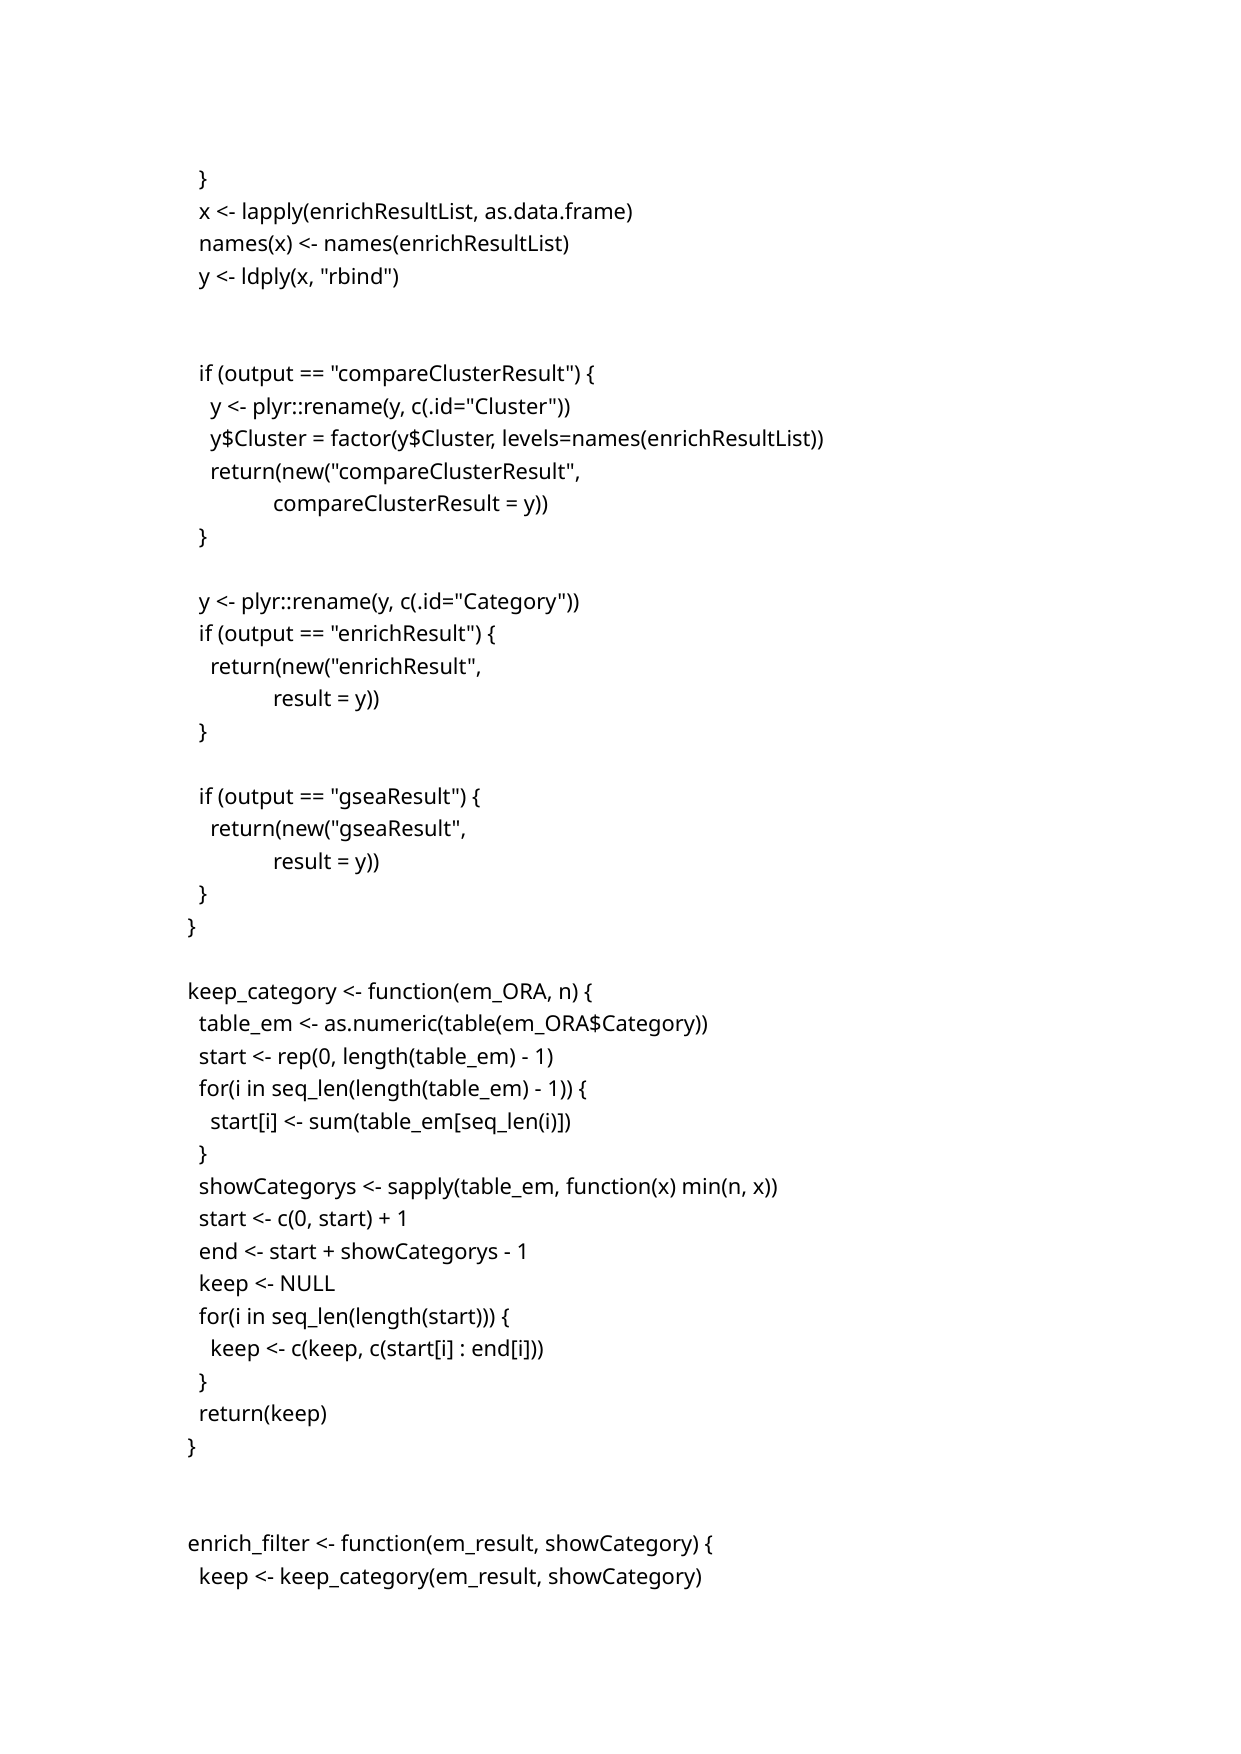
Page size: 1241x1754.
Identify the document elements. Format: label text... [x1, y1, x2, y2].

text y <- plyr::rename(y, c(.id="Cluster")) [187, 389, 1053, 422]
text for(i in seq_len(length(table_em) - 1)) { [187, 1072, 1053, 1104]
text } [187, 1429, 1053, 1462]
text keep <- NULL [187, 1267, 1053, 1299]
text if (output == "enrichResult") { [187, 617, 1053, 649]
text y <- ldply(x, "rbind") [187, 259, 1053, 292]
text return(keep) [187, 1397, 1053, 1429]
text } [187, 162, 1053, 194]
text if (output == "gseaResult") { [187, 779, 1053, 812]
text showCategorys <- sapply(table_em, function(x) min(n, x)) [187, 1169, 1053, 1202]
text start <- c(0, start) + 1 [187, 1202, 1053, 1234]
text end <- start + showCategorys - 1 [187, 1234, 1053, 1267]
text table_em <- as.numeric(table(em_ORA$Category)) [187, 1007, 1053, 1039]
text keep_category <- function(em_ORA, n) { [187, 974, 1053, 1007]
text } [187, 714, 1053, 747]
text return(new("gseaResult", [187, 812, 1053, 844]
text result = y)) [187, 844, 1053, 877]
text x <- lapply(enrichResultList, as.data.frame) [187, 194, 1053, 227]
text start[i] <- sum(table_em[seq_len(i)]) [187, 1104, 1053, 1137]
text } [187, 877, 1053, 909]
text result = y)) [187, 682, 1053, 714]
text if (output == "compareClusterResult") { [187, 357, 1053, 389]
text enrich_filter <- function(em_result, showCategory) { [187, 1527, 1053, 1559]
text y$Cluster = factor(y$Cluster, levels=names(enrichResultList)) [187, 422, 1053, 454]
text keep <- c(keep, c(start[i] : end[i])) [187, 1332, 1053, 1364]
text } [187, 519, 1053, 552]
text start <- rep(0, length(table_em) - 1) [187, 1039, 1053, 1072]
text return(new("compareClusterResult", [187, 454, 1053, 487]
text for(i in seq_len(length(start))) { [187, 1299, 1053, 1332]
text } [187, 1364, 1053, 1397]
text return(new("enrichResult", [187, 649, 1053, 682]
text } [187, 1137, 1053, 1169]
text names(x) <- names(enrichResultList) [187, 227, 1053, 259]
text keep <- keep_category(em_result, showCategory) [187, 1559, 1053, 1592]
text } [187, 909, 1053, 942]
text y <- plyr::rename(y, c(.id="Category")) [187, 584, 1053, 617]
text compareClusterResult = y)) [187, 487, 1053, 519]
